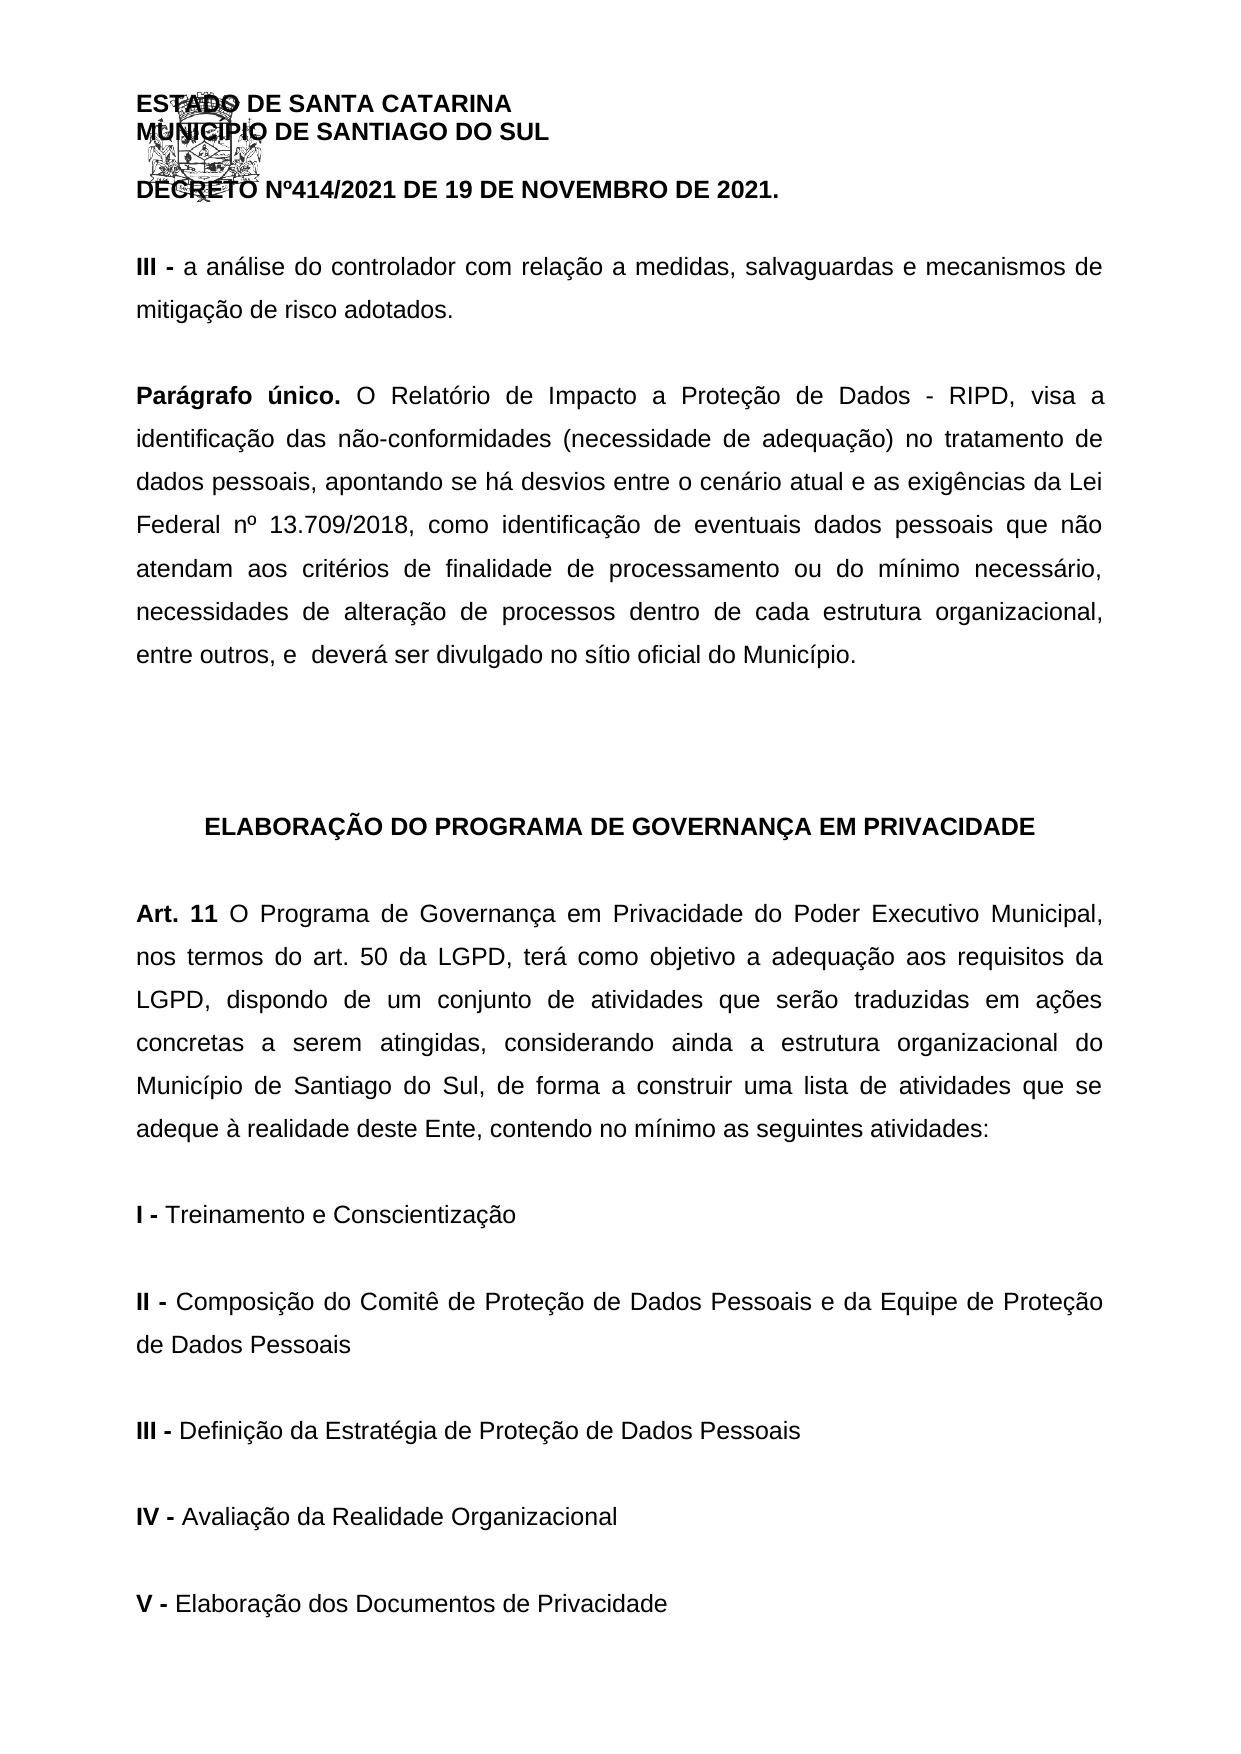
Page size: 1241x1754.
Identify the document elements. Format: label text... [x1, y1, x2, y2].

text I - Treinamento e Conscientização [136, 1201, 1104, 1229]
text Art. 11 O Programa de Governança em Privacidade do Poder Executivo Municipal, nos termos do art. 50 da LGPD, terá como objetivo a adequação aos requisitos da LGPD, dispondo de um conjunto de atividades que serão traduzidas em ações concretas a serem atingidas, considerando ainda a estrutura organizacional do Município de Santiago do Sul, de forma a construir uma lista de atividades que se adeque à realidade deste Ente, contendo no mínimo as seguintes atividades: [136, 899, 1104, 1143]
text ELABORAÇÃO DO PROGRAMA DE GOVERNANÇA EM PRIVACIDADE [136, 812, 1104, 841]
text III - Definição da Estratégia de Proteção de Dados Pessoais [136, 1416, 1104, 1445]
picture [253, 125, 263, 137]
text IV - Avaliação da Realidade Organizacional [136, 1502, 1104, 1531]
text II - Composição do Comitê de Proteção de Dados Pessoais e da Equipe de Proteção de Dados Pessoais [136, 1287, 1104, 1359]
text V - Elaboração dos Documentos de Privacidade [136, 1589, 1104, 1617]
text Parágrafo único. O Relatório de Impacto a Proteção de Dados - RIPD, visa a identificação das não-conformidades (necessidade de adequação) no tratamento de dados pessoais, apontando se há desvios entre o cenário atual e as exigências da Lei Federal nº 13.709/2018, como identificação de eventuais dados pessoais que não atendam aos critérios de finalidade de processamento ou do mínimo necessário, necessidades de alteração de processos dentro de cada estrutura organizacional, entre outros, e deverá ser divulgado no sítio oficial do Município. [136, 381, 1104, 669]
picture [141, 89, 266, 207]
text III - a análise do controlador com relação a medidas, salvaguardas e mecanismos de mitigação de risco adotados. [136, 252, 1104, 324]
picture [141, 184, 149, 195]
